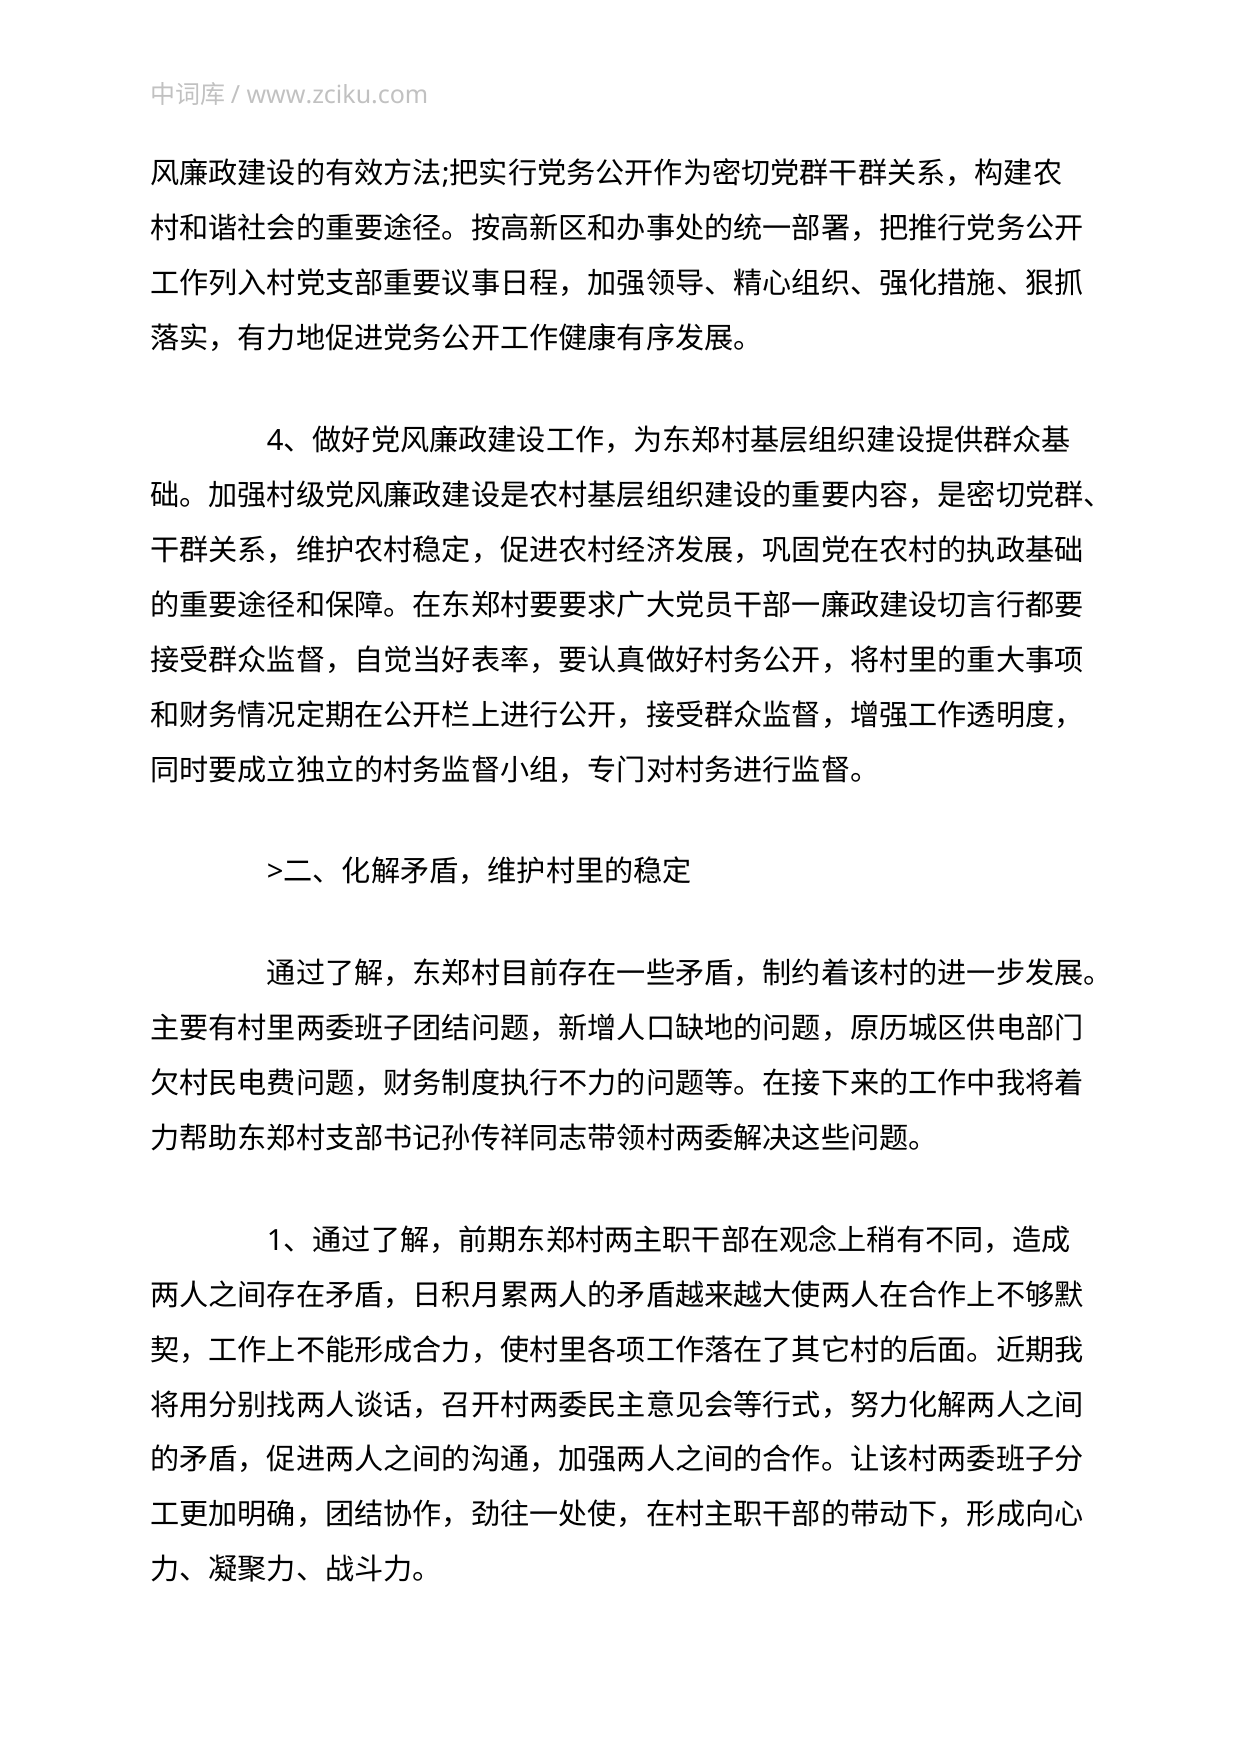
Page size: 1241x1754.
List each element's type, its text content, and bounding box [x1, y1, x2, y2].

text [150, 150, 1090, 357]
text 4、做好党风廉政建设工作，为东郑村基层组织建设提供群众基础。加强村级党风廉政建设是农村基层组织建设的重要内容，是密切党群、干群关系，维护农村稳定，促进农村经济发展，巩固党在农村的执政基础的重要途径和保障。在东郑村要要求广大党员干部一廉政建设切言行都要接受群众监督，自觉当好表率，要认真做好村务公开，将村里的重大事项和财务情况定期在公开栏上进行公开，接受群众监督，增强工作透明度，同时要成立独立的村务监督小组，专门对村务进行监督。 [150, 417, 1090, 788]
text 1、通过了解，前期东郑村两主职干部在观念上稍有不同，造成两人之间存在矛盾，日积月累两人的矛盾越来越大使两人在合作上不够默契，工作上不能形成合力，使村里各项工作落在了其它村的后面。近期我将用分别找两人谈话，召开村两委民主意见会等行式，努力化解两人之间的矛盾，促进两人之间的沟通，加强两人之间的合作。让该村两委班子分工更加明确，团结协作，劲往一处使，在村主职干部的带动下，形成向心力、凝聚力、战斗力。 [150, 1216, 1090, 1588]
text 通过了解，东郑村目前存在一些矛盾，制约着该村的进一步发展。主要有村里两委班子团结问题，新增人口缺地的问题，原历城区供电部门欠村民电费问题，财务制度执行不力的问题等。在接下来的工作中我将着力帮助东郑村支部书记孙传祥同志带领村两委解决这些问题。 [150, 950, 1090, 1157]
text >二、化解矛盾，维护村里的稳定 [150, 848, 1090, 890]
